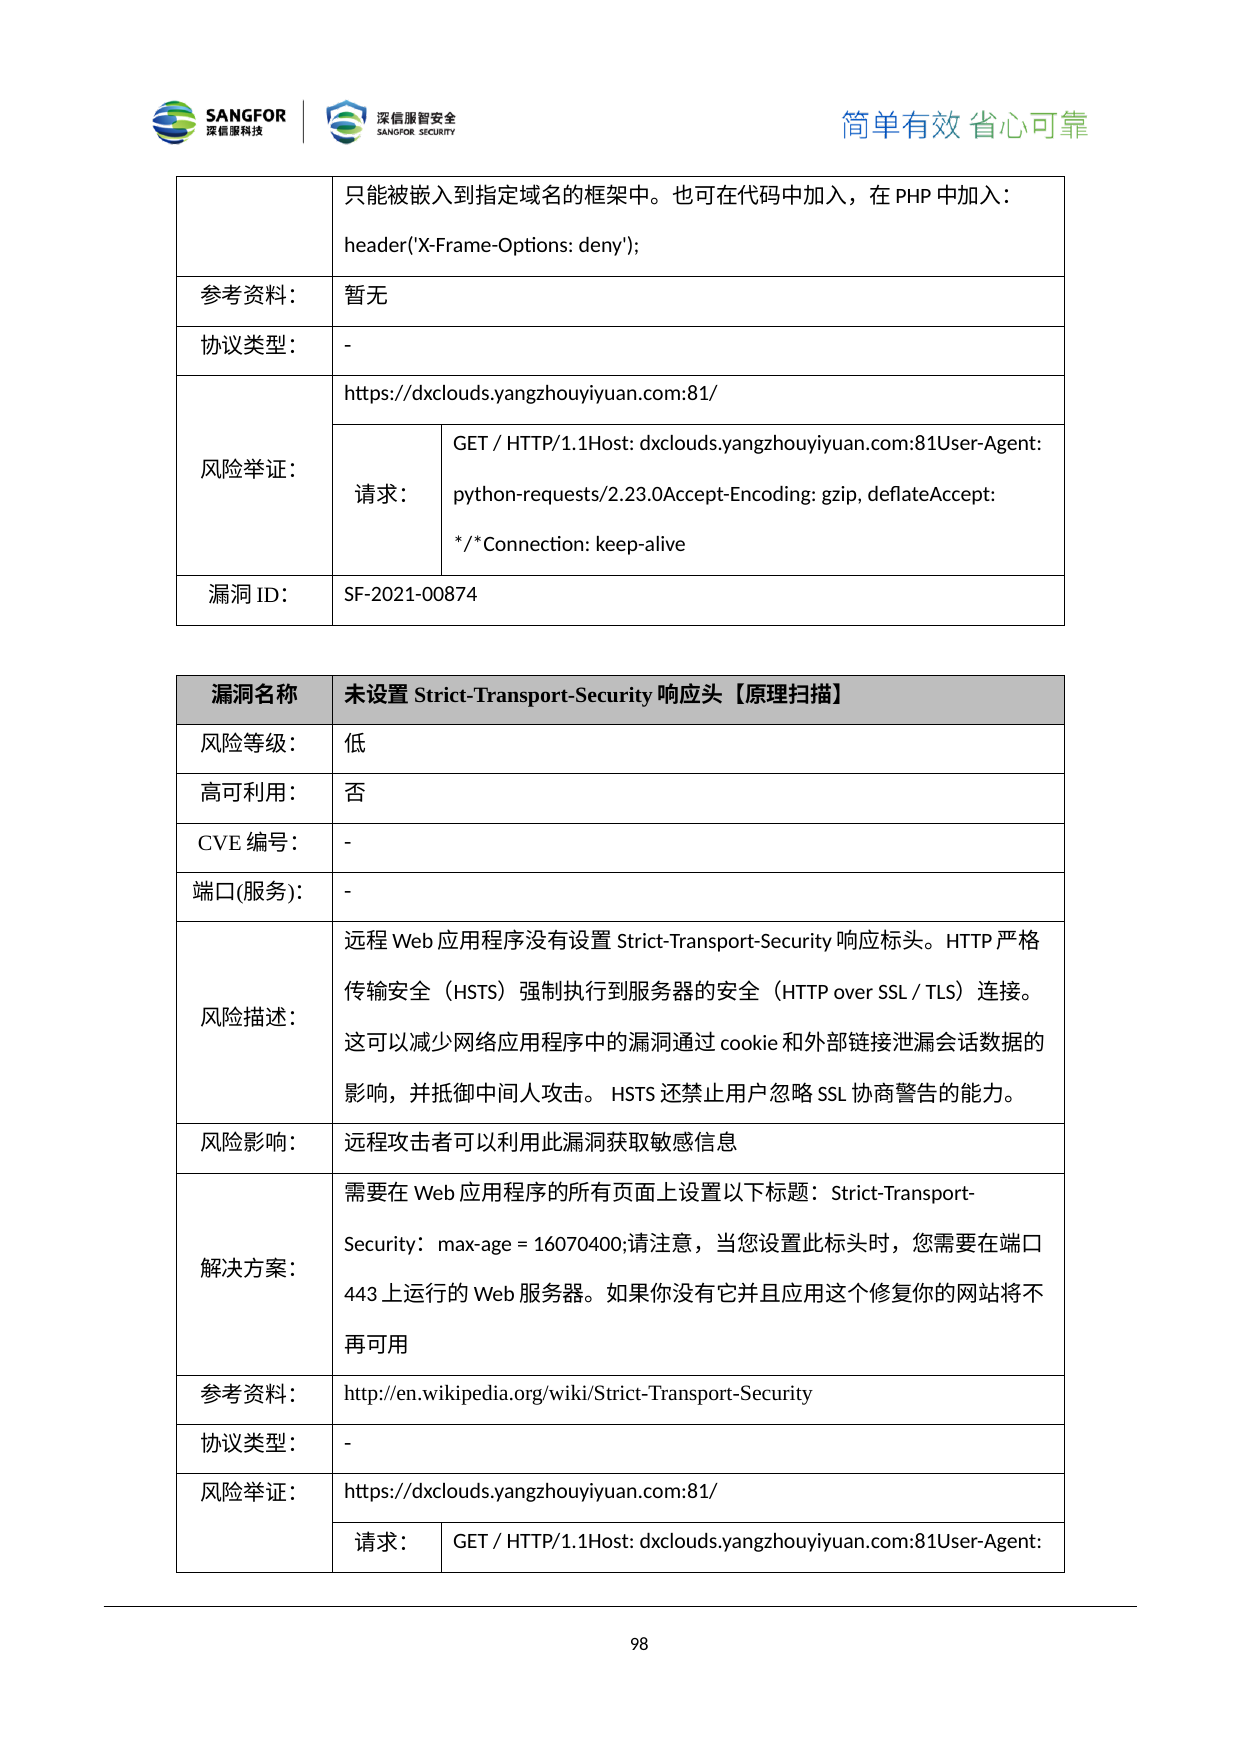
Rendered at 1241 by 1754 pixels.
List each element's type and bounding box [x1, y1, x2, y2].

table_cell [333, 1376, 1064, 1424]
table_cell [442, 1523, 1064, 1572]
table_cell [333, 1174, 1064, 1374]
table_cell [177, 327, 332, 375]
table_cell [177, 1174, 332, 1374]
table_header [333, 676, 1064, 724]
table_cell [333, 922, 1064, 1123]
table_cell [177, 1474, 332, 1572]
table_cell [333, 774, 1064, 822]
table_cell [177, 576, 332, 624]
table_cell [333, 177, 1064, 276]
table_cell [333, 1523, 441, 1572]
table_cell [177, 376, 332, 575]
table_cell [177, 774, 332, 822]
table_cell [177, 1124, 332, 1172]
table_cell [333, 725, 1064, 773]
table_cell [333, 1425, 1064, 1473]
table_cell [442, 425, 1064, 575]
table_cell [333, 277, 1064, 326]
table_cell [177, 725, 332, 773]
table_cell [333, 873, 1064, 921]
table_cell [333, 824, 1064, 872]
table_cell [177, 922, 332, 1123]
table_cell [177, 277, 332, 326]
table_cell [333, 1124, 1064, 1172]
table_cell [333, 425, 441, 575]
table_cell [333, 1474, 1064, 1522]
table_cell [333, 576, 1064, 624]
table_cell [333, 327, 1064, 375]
picture [141, 90, 1102, 151]
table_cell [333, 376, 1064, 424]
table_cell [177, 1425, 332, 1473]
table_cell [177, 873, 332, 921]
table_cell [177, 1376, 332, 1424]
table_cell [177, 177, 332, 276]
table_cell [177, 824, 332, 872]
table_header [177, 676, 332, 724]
